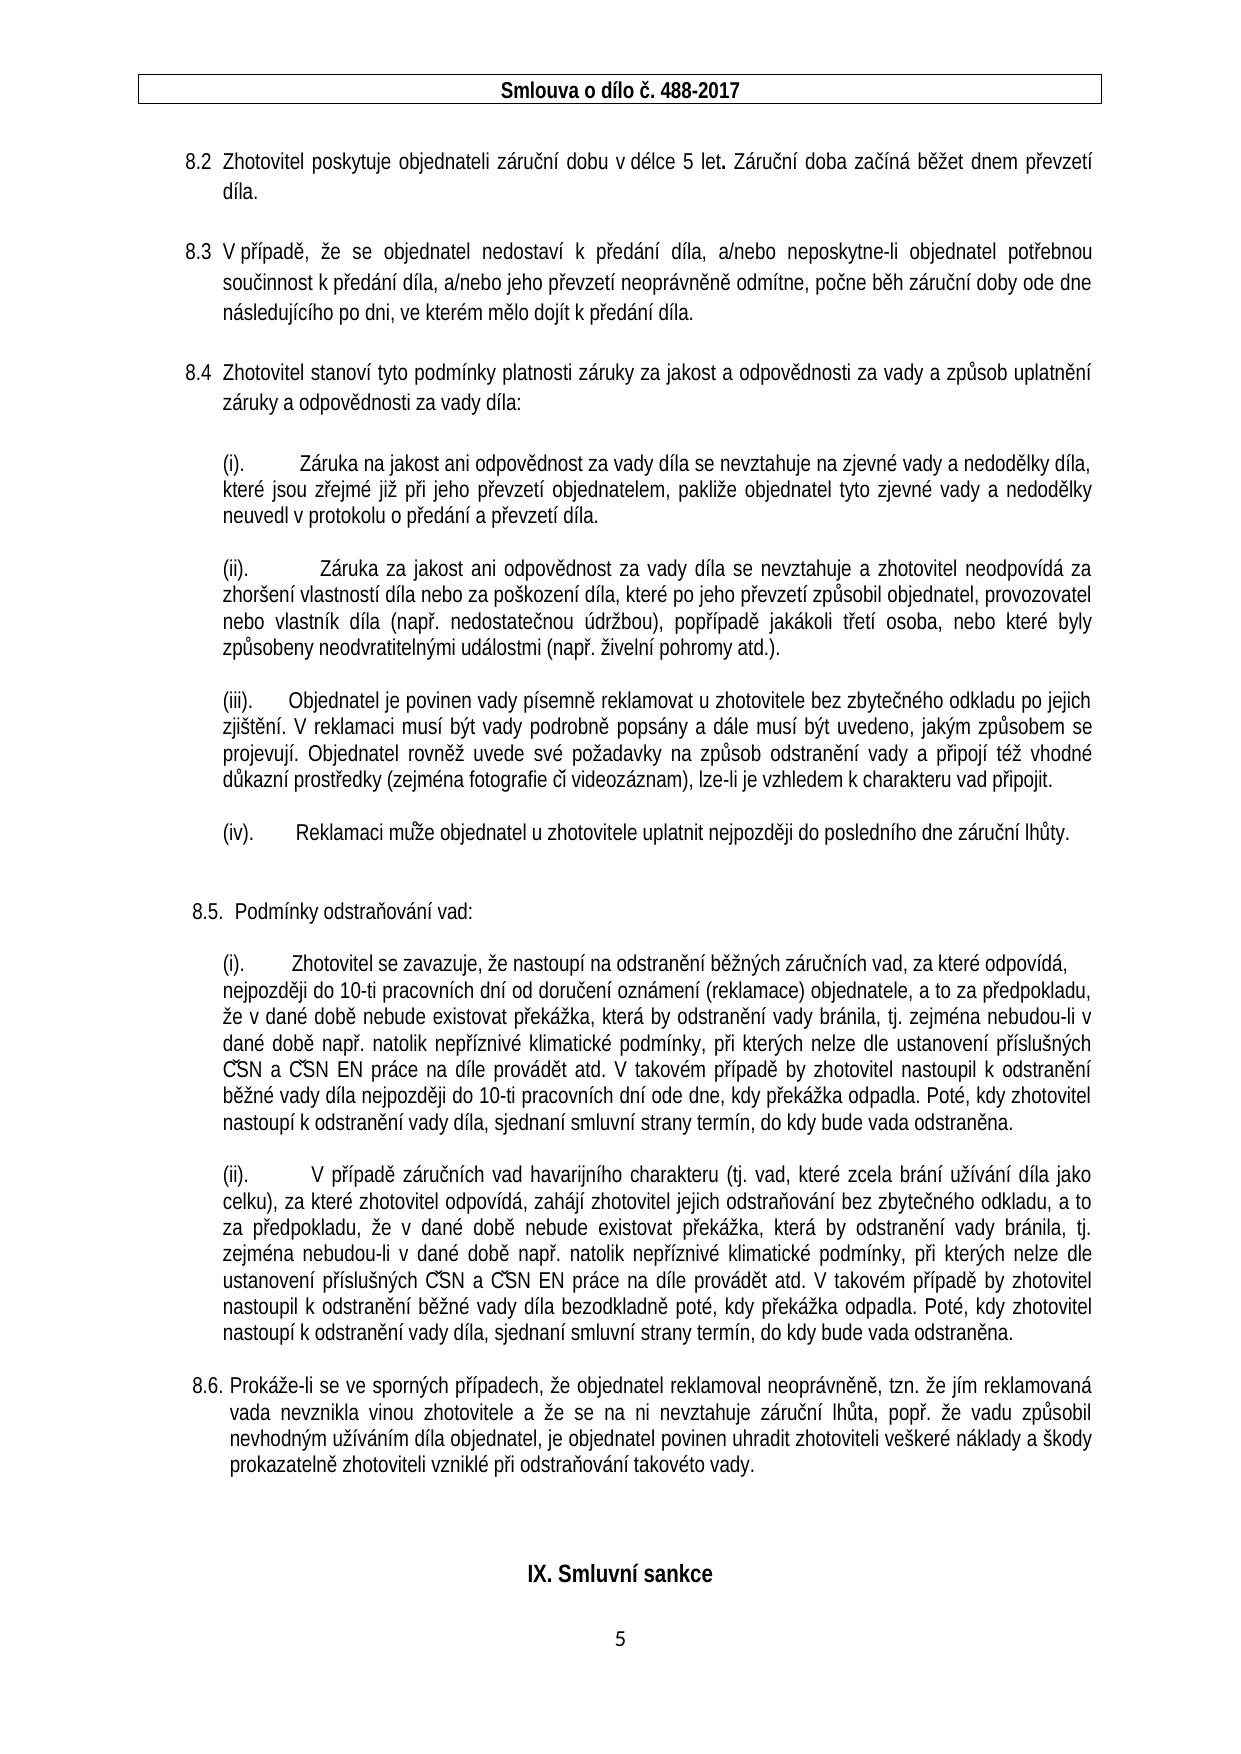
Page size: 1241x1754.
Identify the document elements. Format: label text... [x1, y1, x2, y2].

list (iv). Reklamaci může objednatel u zhotovitele uplatnit nejpozději do posledního dne záruční lhůty. [223, 819, 1093, 845]
text IX. Smluvní sankce [148, 1559, 1093, 1588]
list nejpozději do 10-ti pracovních dní od doručení oznámení (reklamace) objednatele, a to za předpokladu, že v dané době nebude existovat překážka, která by odstranění vady bránila, tj. zejména nebudou-li v dané době např. natolik nepříznivé klimatické podmínky, při kterých nelze dle ustanovení příslušných ČSN a ČSN EN práce na díle provádět atd. V takovém případě by zhotovitel nastoupil k odstranění běžné vady díla nejpozději do 10-ti pracovních dní ode dne, kdy překážka odpadla. Poté, kdy zhotovitel nastoupí k odstranění vady díla, sjednaní smluvní strany termín, do kdy bude vada odstraněna. [223, 977, 1093, 1135]
list Prokáže-li se ve sporných případech, že objednatel reklamoval neoprávněně, tzn. že jím reklamovaná vada nevznikla vinou zhotovitele a že se na ni nevztahuje záruční lhůta, popř. že vadu způsobil nevhodným užíváním díla objednatel, je objednatel povinen uhradit zhotoviteli veškeré náklady a škody prokazatelně zhotoviteli vzniklé při odstraňování takovéto vady. [192, 1372, 1093, 1477]
list Podmínky odstraňování vad: [192, 898, 1093, 924]
list (ii). V případě záručních vad havarijního charakteru (tj. vad, které zcela brání užívání díla jako celku), za které zhotovitel odpovídá, zahájí zhotovitel jejich odstraňování bez zbytečného odkladu, a to za předpokladu, že v dané době nebude existovat překážka, která by odstranění vady bránila, tj. zejména nebudou-li v dané době např. natolik nepříznivé klimatické podmínky, při kterých nelze dle ustanovení příslušných ČSN a ČSN EN práce na díle provádět atd. V takovém případě by zhotovitel nastoupil k odstranění běžné vady díla bezodkladně poté, kdy překážka odpadla. Poté, kdy zhotovitel nastoupí k odstranění vady díla, sjednaní smluvní strany termín, do kdy bude vada odstraněna. [223, 1161, 1093, 1346]
list (ii). Záruka za jakost ani odpovědnost za vady díla se nevztahuje a zhotovitel neodpovídá za zhoršení vlastností díla nebo za poškození díla, které po jeho převzetí způsobil objednatel, provozovatel nebo vlastník díla (např. nedostatečnou údržbou), popřípadě jakákoli třetí osoba, nebo které byly způsobeny neodvratitelnými událostmi (např. živelní pohromy atd.). [223, 555, 1093, 661]
list (i). Záruka na jakost ani odpovědnost za vady díla se nevztahuje na zjevné vady a nedodělky díla, které jsou zřejmé již při jeho převzetí objednatelem, pakliže objednatel tyto zjevné vady a nedodělky neuvedl v protokolu o předání a převzetí díla. [223, 450, 1093, 529]
list (iii). Objednatel je povinen vady písemně reklamovat u zhotovitele bez zbytečného odkladu po jejich zjištění. V reklamaci musí být vady podrobně popsány a dále musí být uvedeno, jakým způsobem se projevují. Objednatel rovněž uvede své požadavky na způsob odstranění vady a připojí též vhodné důkazní prostředky (zejména fotografie či videozáznam), lze-li je vzhledem k charakteru vad připojit. [223, 687, 1093, 792]
list (i). Zhotovitel se zavazuje, že nastoupí na odstranění běžných záručních vad, za které odpovídá, [223, 950, 1093, 977]
list V případě, že se objednatel nedostaví k předání díla, a/nebo neposkytne-li objednatel potřebnou součinnost k předání díla, a/nebo jeho převzetí neoprávněně odmítne, počne běh záruční doby ode dne následujícího po dni, ve kterém mělo dojít k předání díla. [185, 238, 1093, 325]
list Zhotovitel stanoví tyto podmínky platnosti záruky za jakost a odpovědnosti za vady a způsob uplatnění záruky a odpovědnosti za vady díla: [185, 359, 1093, 416]
list Zhotovitel poskytuje objednateli záruční dobu v délce 5 let. Záruční doba začíná běžet dnem převzetí díla. [185, 148, 1093, 204]
